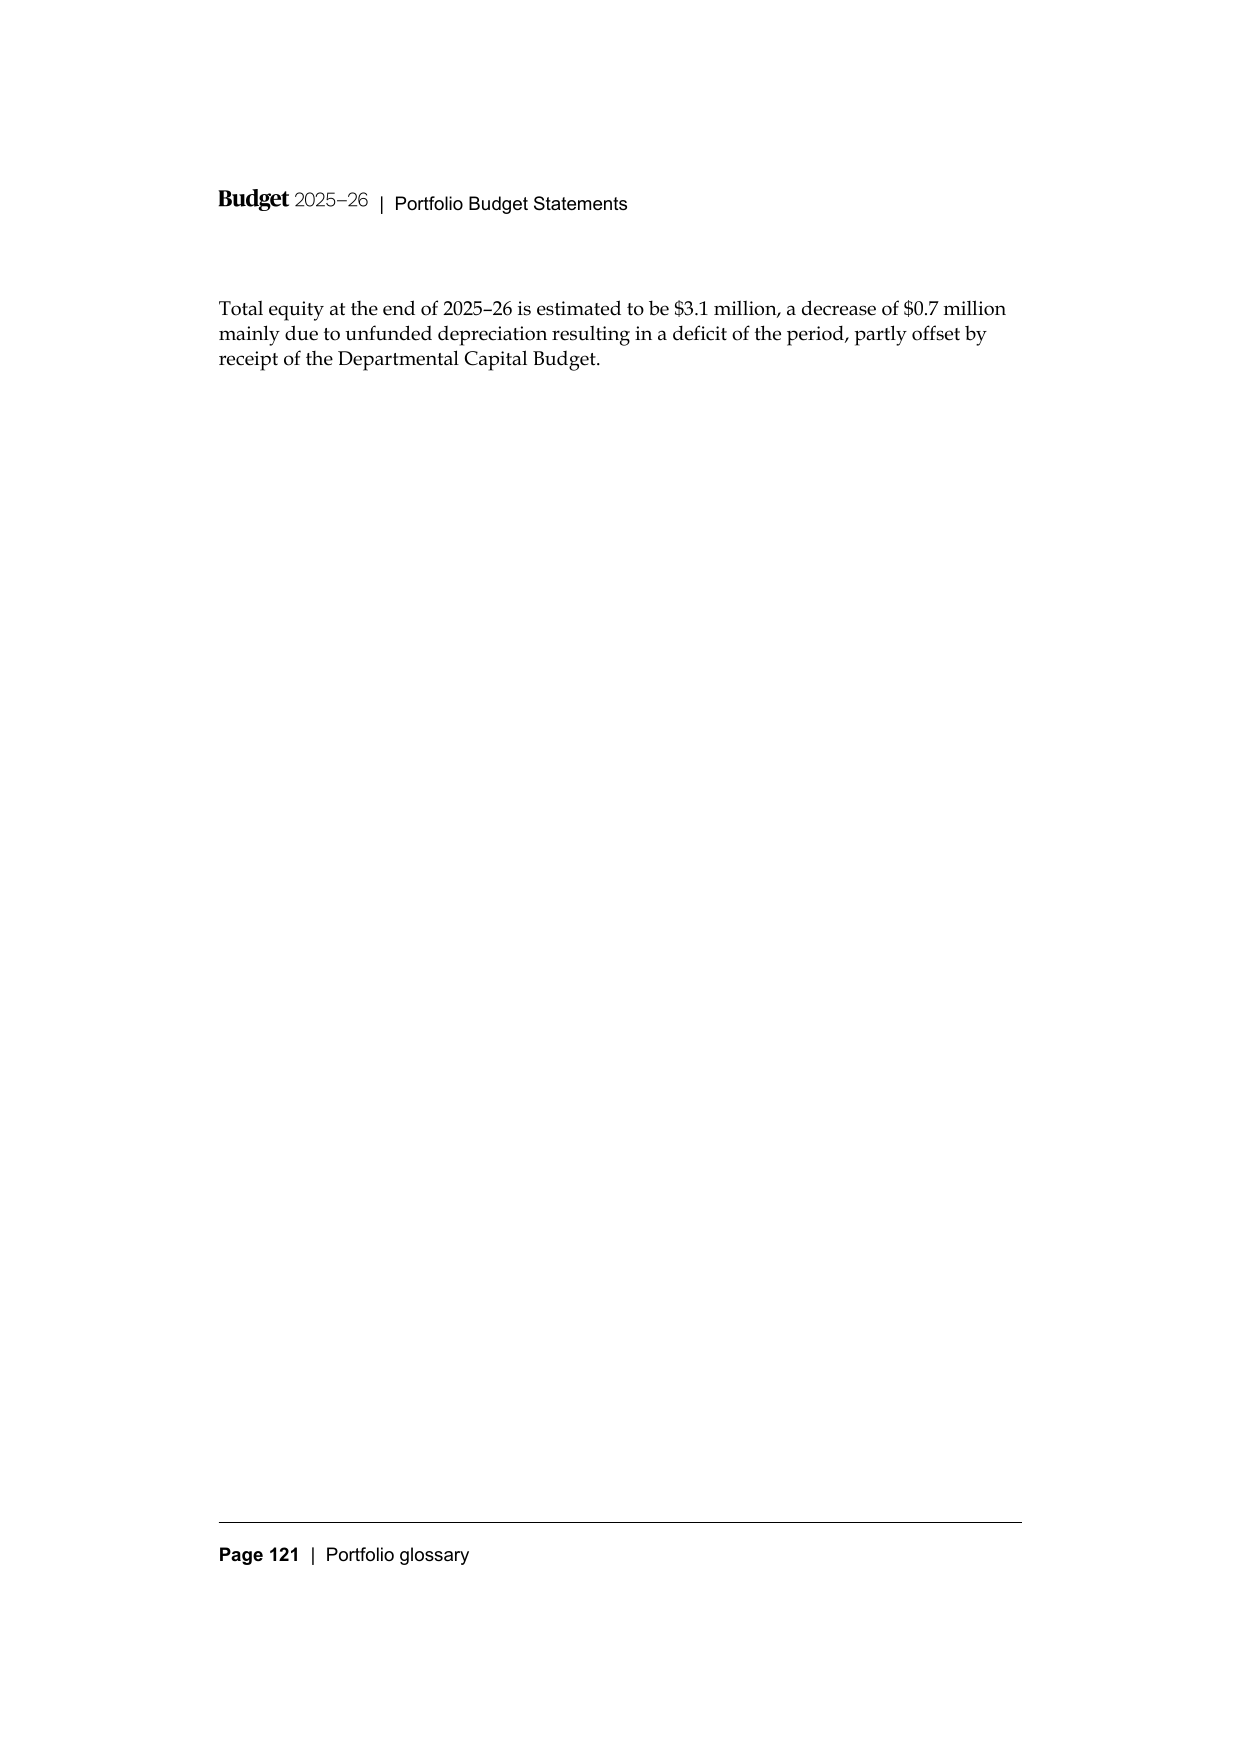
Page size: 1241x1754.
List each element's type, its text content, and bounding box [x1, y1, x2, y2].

text Total equity at the end of 2025–26 is estimated to be $3.1 million, a decrease of $0.7 million mainly due to unfunded depreciation resulting in a deficit of the period, partly offset by receipt of the Departmental Capital Budget. [218, 295, 1022, 370]
picture [218, 189, 369, 211]
